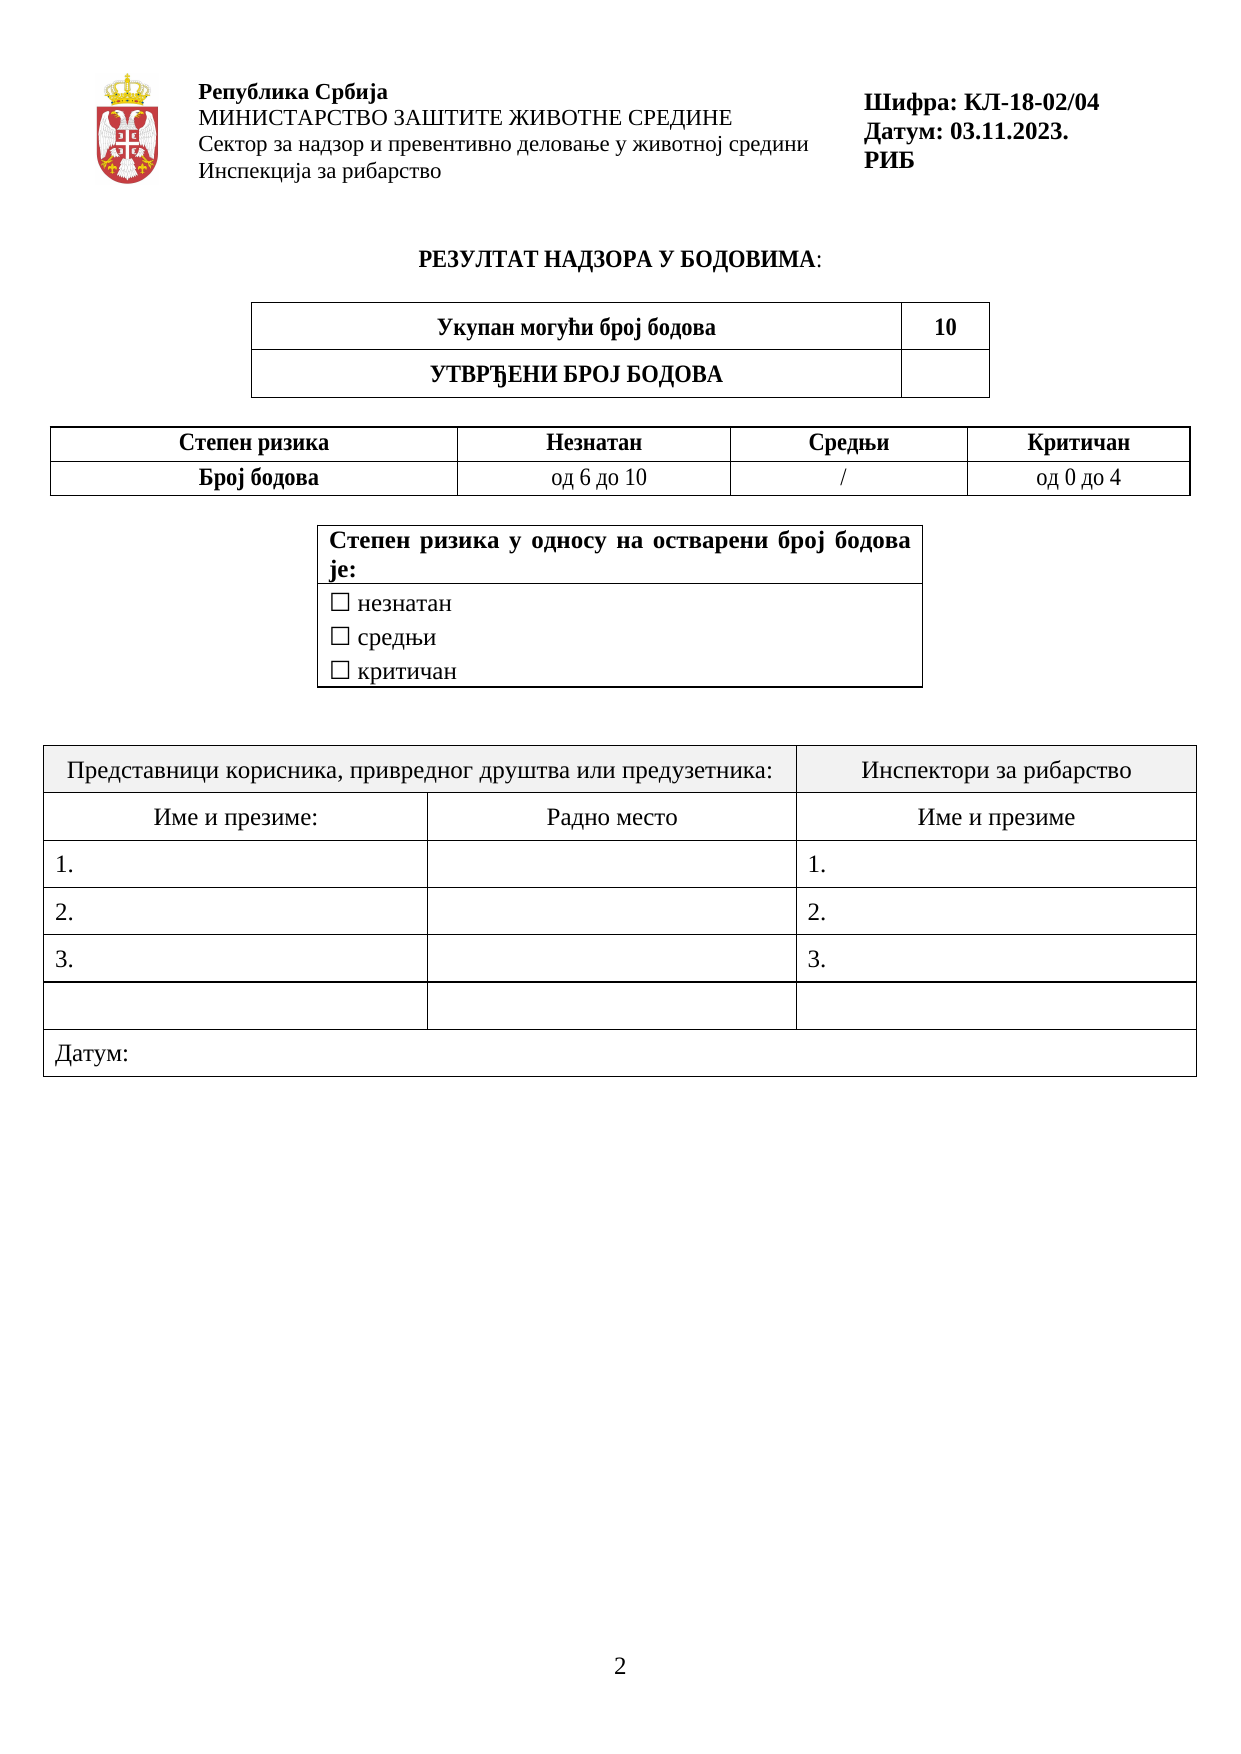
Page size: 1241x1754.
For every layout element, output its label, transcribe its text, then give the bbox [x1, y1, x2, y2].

picture [95, 73, 160, 185]
table_cell УТВРЂЕНИ БРОЈ БОДОВА [252, 350, 901, 397]
table_header Степен ризика у односу на остварени број бодова је: [318, 526, 922, 583]
table_cell Име и презиме: [44, 793, 427, 839]
table_header Представници корисника, привредног друштва или предузетника: [44, 746, 796, 792]
table_cell 2. [797, 888, 1196, 934]
table_cell Датум: [44, 1030, 1196, 1076]
table_cell Име и презиме [797, 793, 1196, 839]
table_cell [428, 935, 796, 981]
table_cell 3. [797, 935, 1196, 981]
table_cell незнатан средњи критичан [318, 584, 922, 686]
table_header Критичан [968, 428, 1189, 461]
table_cell [428, 841, 796, 887]
table_header Инспектори за рибарство [797, 746, 1196, 792]
table_cell [797, 983, 1196, 1029]
table_cell од 6 до 10 [458, 462, 730, 495]
table_header Укупан могући број бодова [252, 303, 901, 349]
table_cell [902, 350, 989, 397]
table_cell од 0 до 4 [968, 462, 1189, 495]
text РЕЗУЛТАТ НАДЗОРА У БОДОВИМА: [148, 244, 1093, 273]
table_header Незнатан [458, 428, 730, 461]
table_cell Радно место [428, 793, 796, 839]
table_cell [428, 888, 796, 934]
table_header Степен ризика [51, 428, 457, 461]
table_header 10 [902, 303, 989, 349]
table_cell 1. [797, 841, 1196, 887]
table_cell / [731, 462, 967, 495]
table_cell 3. [44, 935, 427, 981]
table_cell [428, 983, 796, 1029]
table_header Средњи [731, 428, 967, 461]
table_cell 2. [44, 888, 427, 934]
table_cell 1. [44, 841, 427, 887]
table_cell [44, 983, 427, 1029]
table_cell Број бодова [51, 462, 457, 495]
